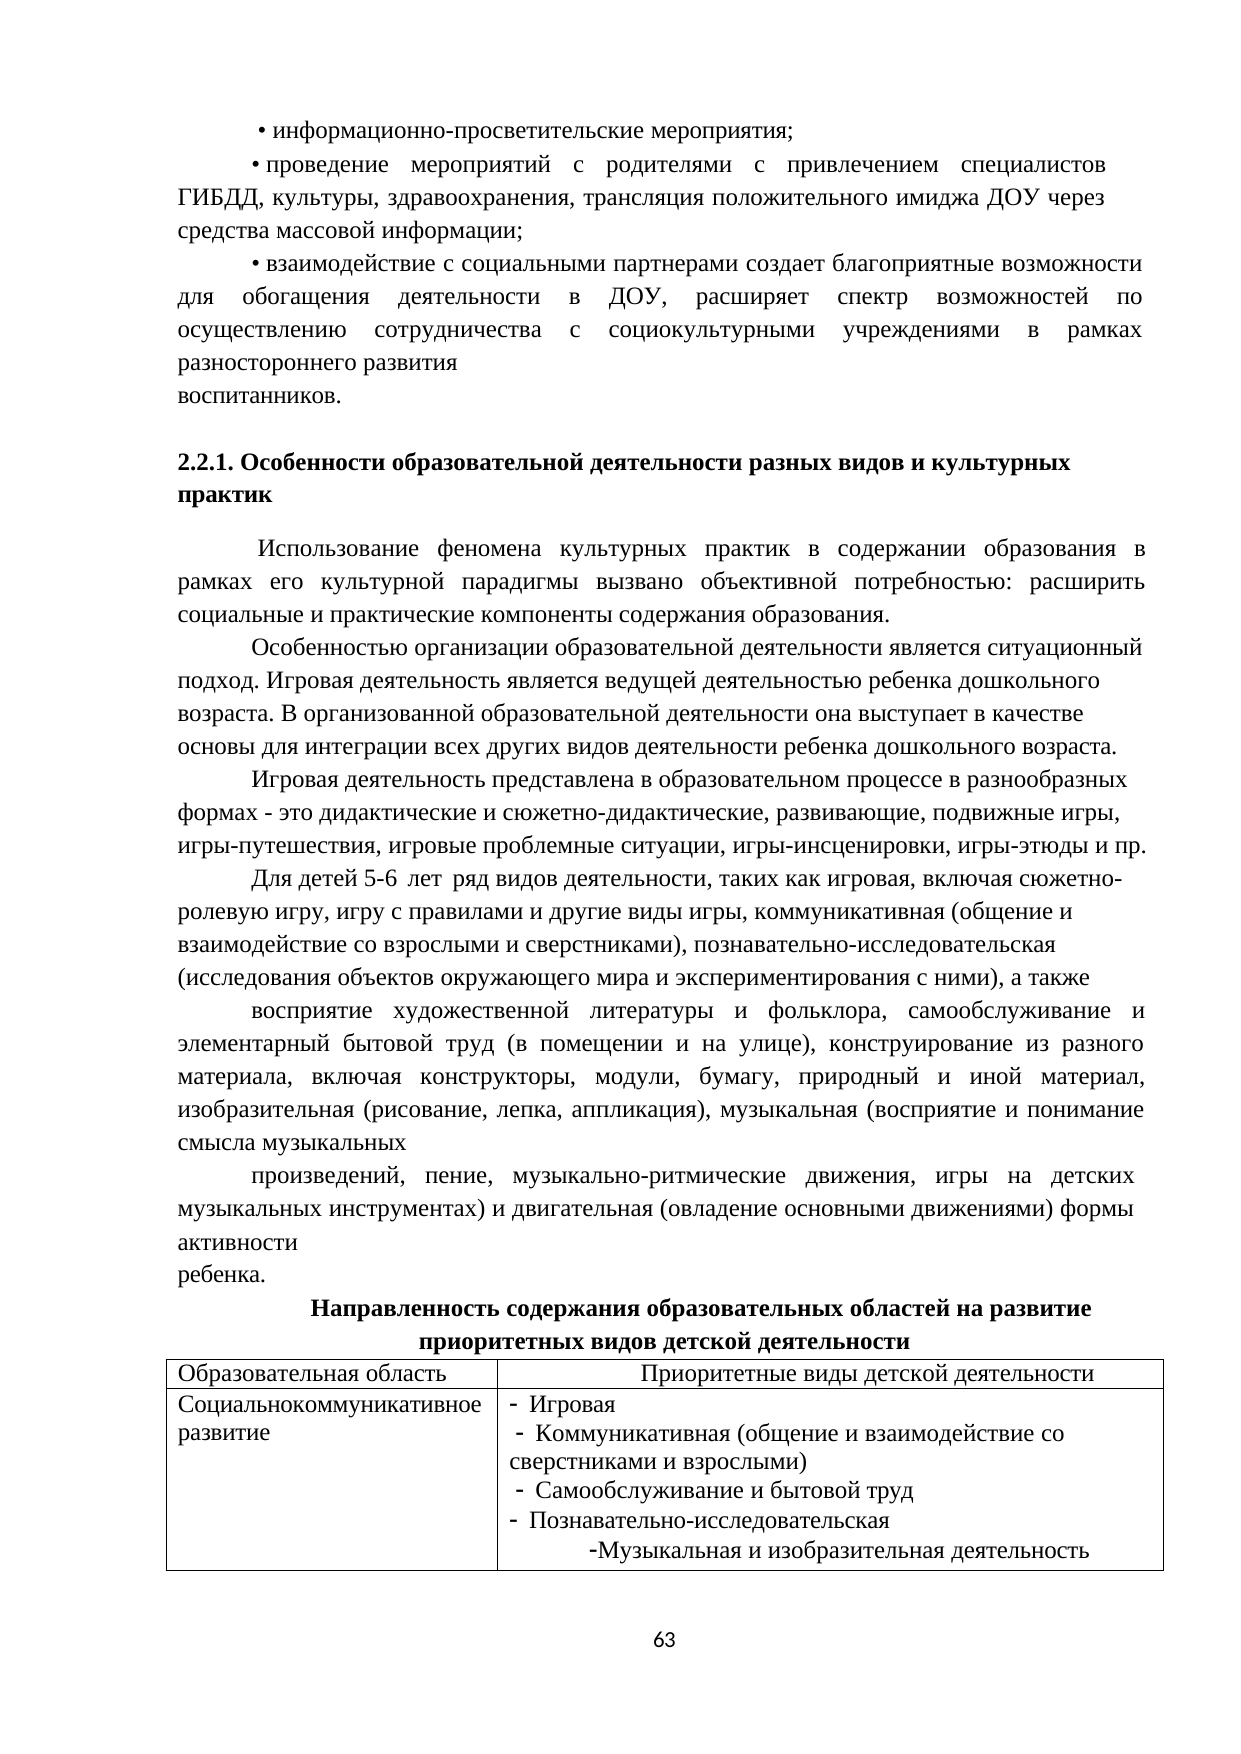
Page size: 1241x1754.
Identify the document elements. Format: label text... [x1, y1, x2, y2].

text воспитанников. [177, 380, 1240, 409]
subtitle Направленность содержания образовательных областей на развитие приоритетных видов детской деятельности [310, 1293, 1240, 1355]
text ребенка. [177, 1259, 1240, 1288]
text произведений, пение, музыкально-ритмические движения, игры на детских музыкальных инструментах) и двигательная (овладение основными движениями) формы активности [177, 1161, 1135, 1255]
table_header Приоритетные виды детской деятельности [498, 1360, 1163, 1388]
text Игровая деятельность представлена в образовательном процессе в разнообразных формах - это дидактические и сюжетно-дидактические, развивающие, подвижные игры, игры-путешествия, игровые проблемные ситуации, игры-инсценировки, игры-этюды и пр. [177, 764, 1147, 859]
text восприятие художественной литературы и фольклора, самообслуживание и элементарный бытовой труд (в помещении и на улице), конструирование из разного материала, включая конструкторы, модули, бумагу, природный и иной материал, изобразительная (рисование, лепка, аппликация), музыкальная (восприятие и понимание смысла музыкальных [177, 995, 1145, 1156]
text основы для интеграции всех других видов деятельности ребенка дошкольного возраста. [177, 731, 1240, 760]
text Особенностью организации образовательной деятельности является ситуационный подход. Игровая деятельность является ведущей деятельностью ребенка дошкольного возраста. В организованной образовательной деятельности она выступает в качестве [177, 632, 1146, 727]
table_cell Игровая Коммуникативная (общение и взаимодействие со сверстниками и взрослыми) Самообслуживание и бытовой труд Познавательно-исследовательская Музыкальная и изобразительная деятельность [498, 1389, 1163, 1569]
list взаимодействие с социальными партнерами создает благоприятные возможности для обогащения деятельности в ДОУ, расширяет спектр возможностей по осуществлению сотрудничества с социокультурными учреждениями в рамках разностороннего развития [177, 248, 1143, 376]
text Использование феномена культурных практик в содержании образования в рамках его культурной парадигмы вызвано объективной потребностью: расширить социальные и практические компоненты содержания образования. [177, 533, 1146, 628]
text Для детей 5-6 лет ряд видов деятельности, таких как игровая, включая сюжетно- ролевую игру, игру с правилами и другие виды игры, коммуникативная (общение и взаимодействие со взрослыми и сверстниками), познавательно-исследовательская [177, 863, 1146, 958]
table_header Образовательная область [167, 1360, 497, 1388]
text (исследования объектов окружающего мира и экспериментирования с ними), а также [177, 962, 1240, 991]
list информационно-просветительские мероприятия; [257, 115, 1240, 144]
table_cell Социальнокоммуникативное развитие [167, 1389, 497, 1569]
subtitle Особенности образовательной деятельности разных видов и культурных практик [177, 447, 1071, 508]
list проведение мероприятий с родителями с привлечением специалистов ГИБДД, культуры, здравоохранения, трансляция положительного имиджа ДОУ через средства массовой информации; [177, 149, 1106, 243]
